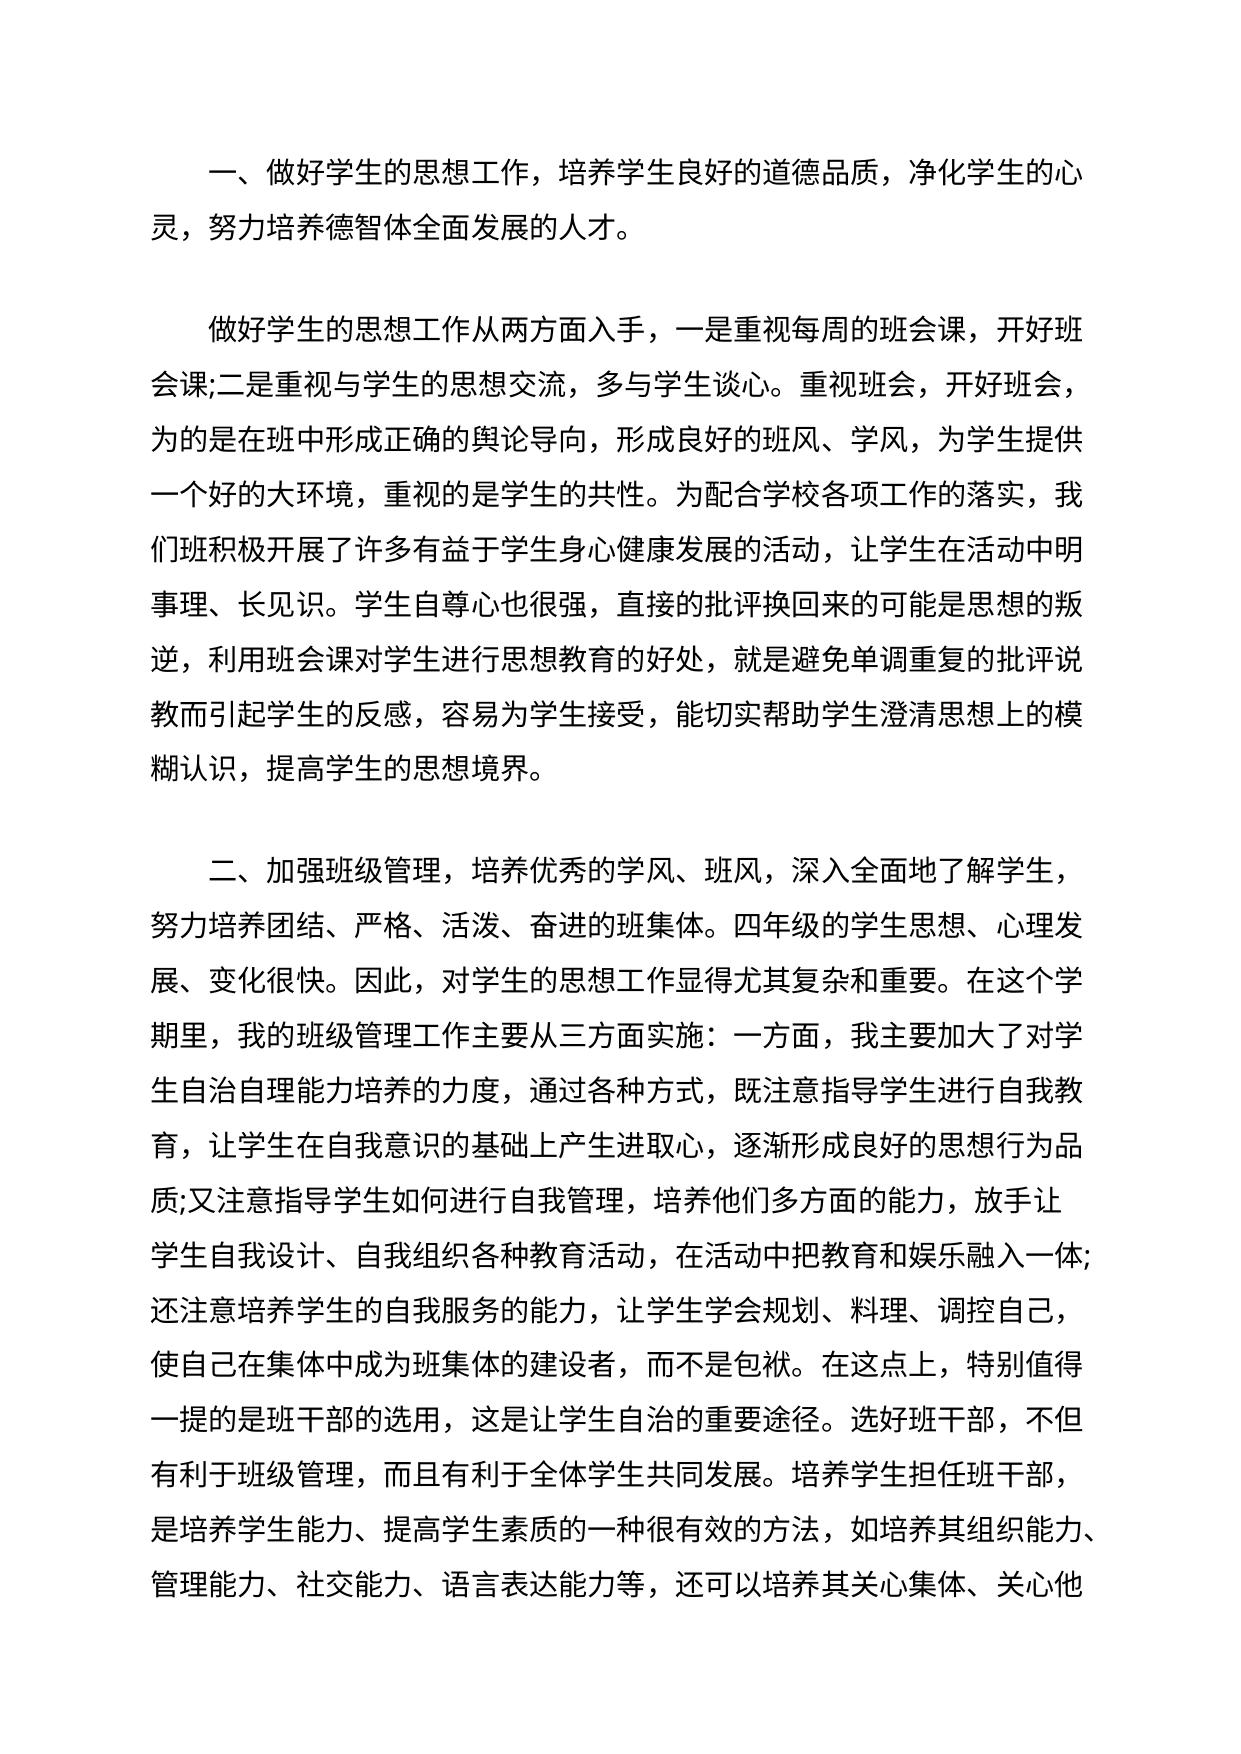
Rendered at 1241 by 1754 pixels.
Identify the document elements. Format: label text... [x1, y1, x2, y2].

text 做好学生的思想工作从两方面入手，一是重视每周的班会课，开好班会课;二是重视与学生的思想交流，多与学生谈心。重视班会，开好班会，为的是在班中形成正确的舆论导向，形成良好的班风、学风，为学生提供一个好的大环境，重视的是学生的共性。为配合学校各项工作的落实，我们班积极开展了许多有益于学生身心健康发展的活动，让学生在活动中明事理、长见识。学生自尊心也很强，直接的批评换回来的可能是思想的叛逆，利用班会课对学生进行思想教育的好处，就是避免单调重复的批评说教而引起学生的反感，容易为学生接受，能切实帮助学生澄清思想上的模糊认识，提高学生的思想境界。 [150, 307, 1090, 788]
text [150, 848, 1090, 1604]
text 一、做好学生的思想工作，培养学生良好的道德品质，净化学生的心灵，努力培养德智体全面发展的人才。 [150, 150, 1090, 247]
